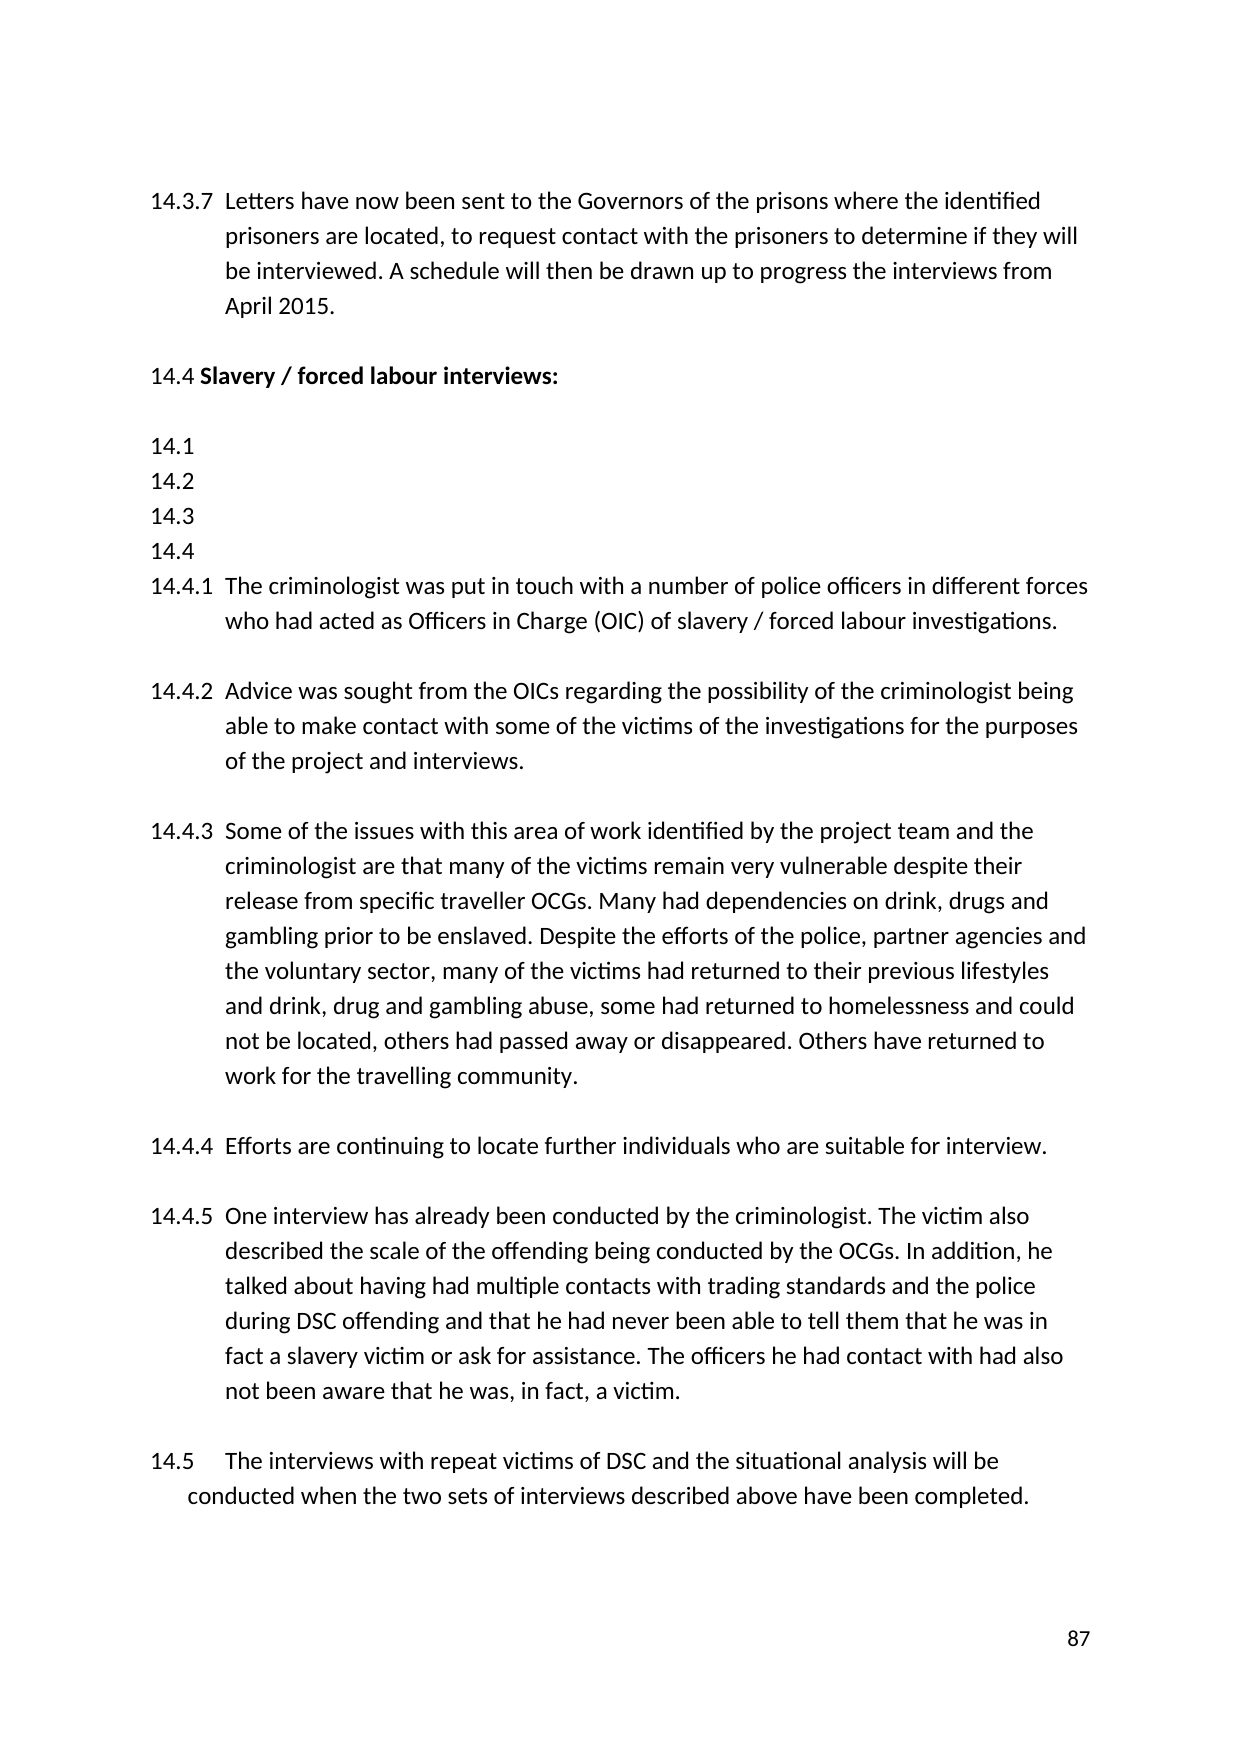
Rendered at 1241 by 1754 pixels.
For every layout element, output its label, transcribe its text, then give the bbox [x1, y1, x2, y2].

list Some of the issues with this area of work identified by the project team and the criminologist are that many of the victims remain very vulnerable despite their release from specific traveller OCGs. Many had dependencies on drink, drugs and gambling prior to be enslaved. Despite the efforts of the police, partner agencies and the voluntary sector, many of the victims had returned to their previous lifestyles and drink, drug and gambling abuse, some had returned to homelessness and could not be located, others had passed away or disappeared. Others have returned to work for the travelling community. [150, 815, 1090, 1091]
list Letters have now been sent to the Governors of the prisons where the identified prisoners are located, to request contact with the prisoners to determine if they will be interviewed. A schedule will then be drawn up to progress the interviews from April 2015. [150, 185, 1090, 321]
list One interview has already been conducted by the criminologist. The victim also described the scale of the offending being conducted by the OCGs. In addition, he talked about having had multiple contacts with trading standards and the police during DSC offending and that he had never been able to tell them that he was in fact a slavery victim or ask for assistance. The officers he had contact with had also not been aware that he was, in fact, a victim. [150, 1200, 1090, 1406]
list Advice was sought from the OICs regarding the possibility of the criminologist being able to make contact with some of the victims of the investigations for the purposes of the project and interviews. [150, 675, 1090, 776]
list Slavery / forced labour interviews: [150, 360, 1090, 391]
list Efforts are continuing to locate further individuals who are suitable for interview. [150, 1130, 1090, 1161]
list The criminologist was put in touch with a number of police officers in different forces who had acted as Officers in Charge (OIC) of slavery / forced labour investigations. [150, 570, 1090, 636]
list The interviews with repeat victims of DSC and the situational analysis will be conducted when the two sets of interviews described above have been completed. [150, 1445, 1090, 1511]
